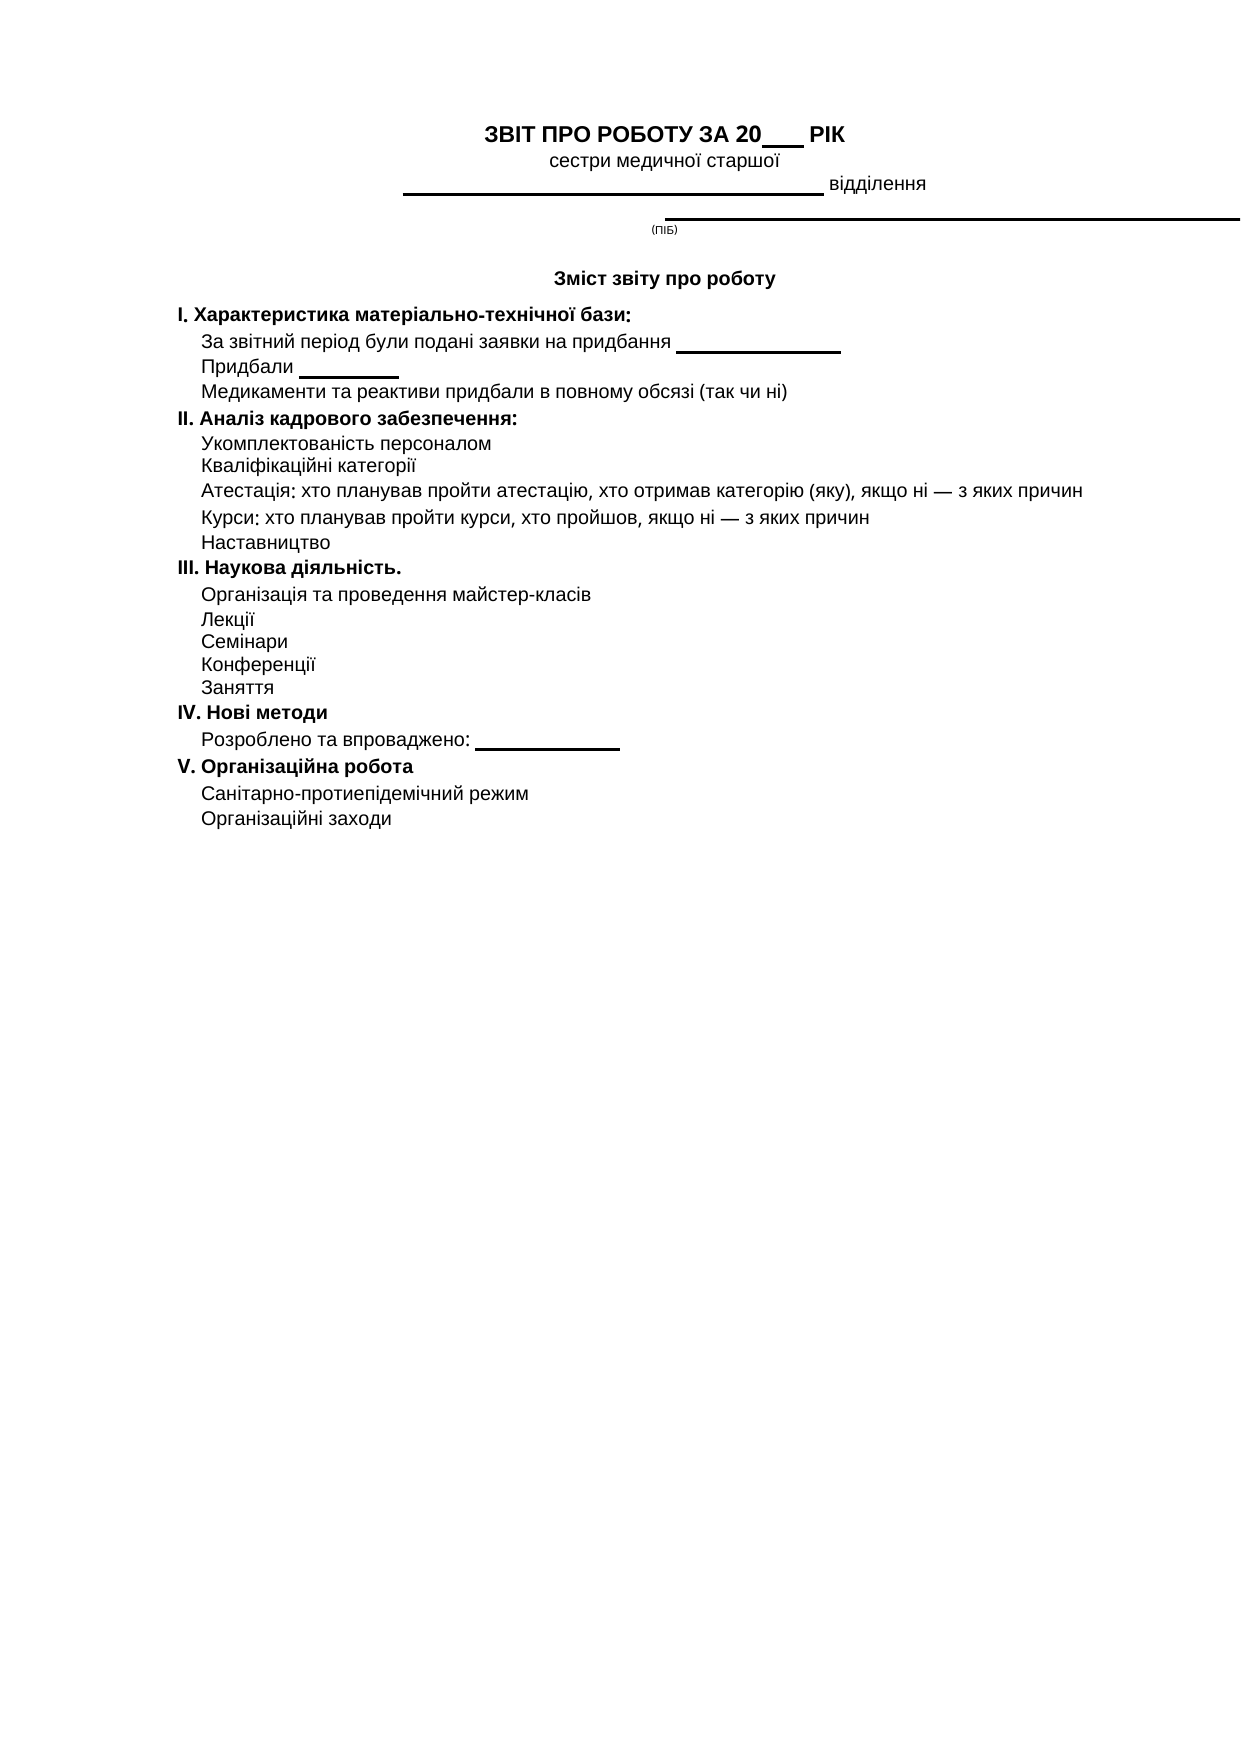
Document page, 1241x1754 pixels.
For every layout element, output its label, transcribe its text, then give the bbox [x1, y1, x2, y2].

text (ПІБ) [177, 222, 1152, 249]
text Організаційні заходи [201, 806, 1152, 829]
text Медикаменти та реактиви придбали в повному обсязі (так чи ні) [201, 378, 1152, 404]
text ЗВІТ ПРО РОБОТУ ЗА 20 РІК [177, 118, 1152, 149]
text ІІІ. Наукова діяльність. [177, 554, 1152, 581]
text Наставництво [201, 531, 1152, 554]
text І. Характеристика матеріально-технічної бази: [177, 301, 1152, 328]
text Зміст звіту про роботу [177, 266, 1152, 289]
text сестри медичної старшої [177, 149, 1152, 172]
text V. Організаційна робота [177, 752, 1152, 779]
text Конференції [201, 653, 1152, 676]
text Лекції [201, 608, 1152, 630]
text Заняття [201, 676, 1152, 698]
text Курси: хто планував пройти курси, хто пройшов, якщо ні — з яких причин [201, 504, 1152, 531]
text відділення [177, 172, 1152, 195]
text Укомплектованість персоналом [201, 432, 1152, 454]
text ІІ. Аналіз кадрового забезпечення: [177, 404, 1152, 432]
text Організація та проведення майстер-класів [201, 581, 1152, 608]
text Розроблено та впроваджено: [201, 725, 1152, 752]
text Кваліфікаційні категорії [201, 454, 1152, 477]
text Атестація: хто планував пройти атестацію, хто отримав категорію (яку), якщо ні — з яких причин [201, 477, 1152, 504]
text За звітний період були подані заявки на придбання [201, 328, 1152, 355]
text Семінари [201, 630, 1152, 653]
text Придбали [201, 355, 1152, 378]
text ІV. Нові методи [177, 698, 1152, 725]
text Санітарно-протиепідемічний режим [201, 779, 1152, 806]
